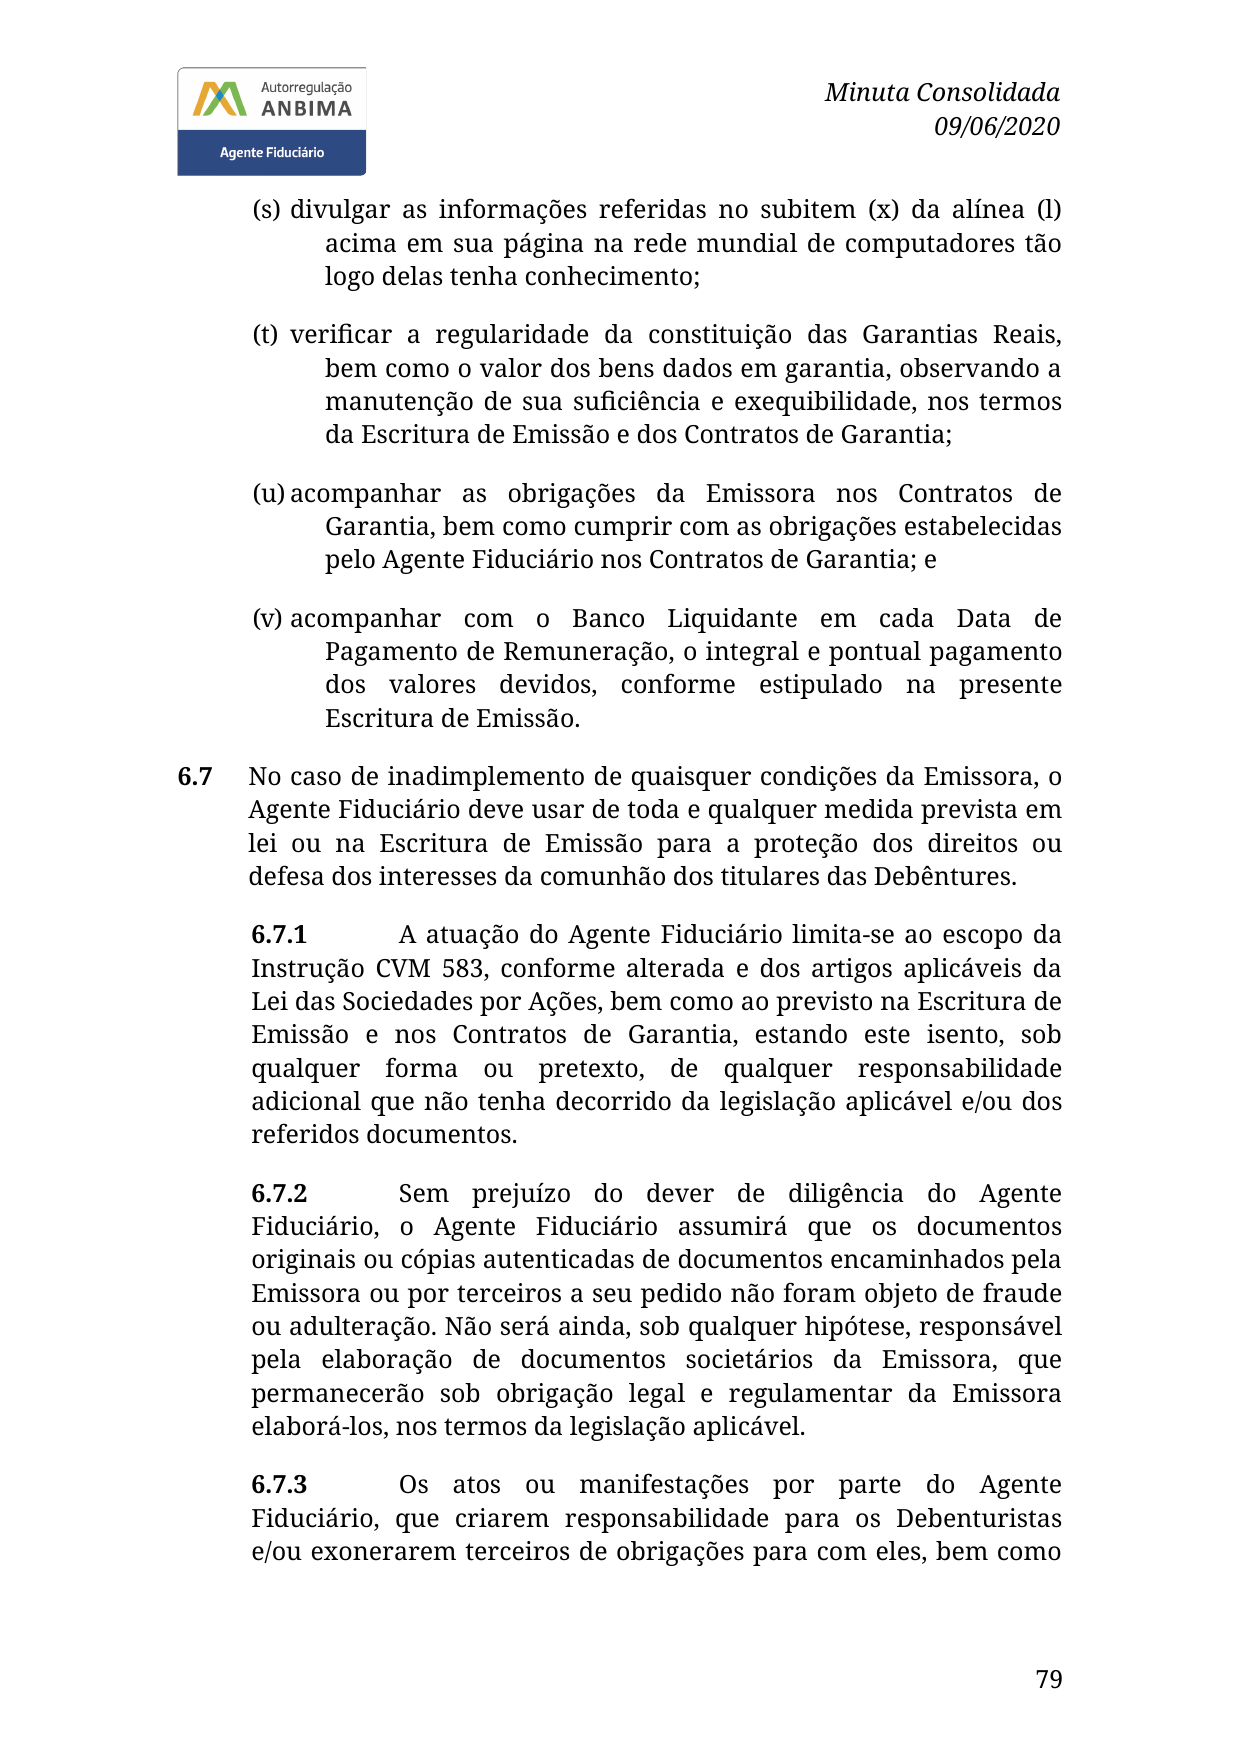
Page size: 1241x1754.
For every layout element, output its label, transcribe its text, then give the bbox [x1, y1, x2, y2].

list acompanhar as obrigações da Emissora nos Contratos de Garantia, bem como cumprir com as obrigações estabelecidas pelo Agente Fiduciário nos Contratos de Garantia; e [252, 475, 1063, 575]
list divulgar as informações referidas no subitem (x) da alínea (l) acima em sua página na rede mundial de computadores tão logo delas tenha conhecimento; [252, 192, 1063, 292]
text Sem prejuízo do dever de diligência do Agente Fiduciário, o Agente Fiduciário assumirá que os documentos originais ou cópias autenticadas de documentos encaminhados pela Emissora ou por terceiros a seu pedido não foram objeto de fraude ou adulteração. Não será ainda, sob qualquer hipótese, responsável pela elaboração de documentos societários da Emissora, que permanecerão sob obrigação legal e regulamentar da Emissora elaborá-los, nos termos da legislação aplicável. [251, 1175, 1063, 1442]
text A atuação do Agente Fiduciário limita-se ao escopo da Instrução CVM 583, conforme alterada e dos artigos aplicáveis da Lei das Sociedades por Ações, bem como ao previsto na Escritura de Emissão e nos Contratos de Garantia, estando este isento, sob qualquer forma ou pretexto, de qualquer responsabilidade adicional que não tenha decorrido da legislação aplicável e/ou dos referidos documentos. [251, 917, 1063, 1150]
list acompanhar com o Banco Liquidante em cada Data de Pagamento de Remuneração, o integral e pontual pagamento dos valores devidos, conforme estipulado na presente Escritura de Emissão. [252, 600, 1063, 734]
picture [177, 67, 367, 176]
list verificar a regularidade da constituição das Garantias Reais, bem como o valor dos bens dados em garantia, observando a manutenção de sua suficiência e exequibilidade, nos termos da Escritura de Emissão e dos Contratos de Garantia; [252, 317, 1063, 450]
text No caso de inadimplemento de quaisquer condições da Emissora, o Agente Fiduciário deve usar de toda e qualquer medida prevista em lei ou na Escritura de Emissão para a proteção dos direitos ou defesa dos interesses da comunhão dos titulares das Debêntures. [177, 759, 1063, 892]
